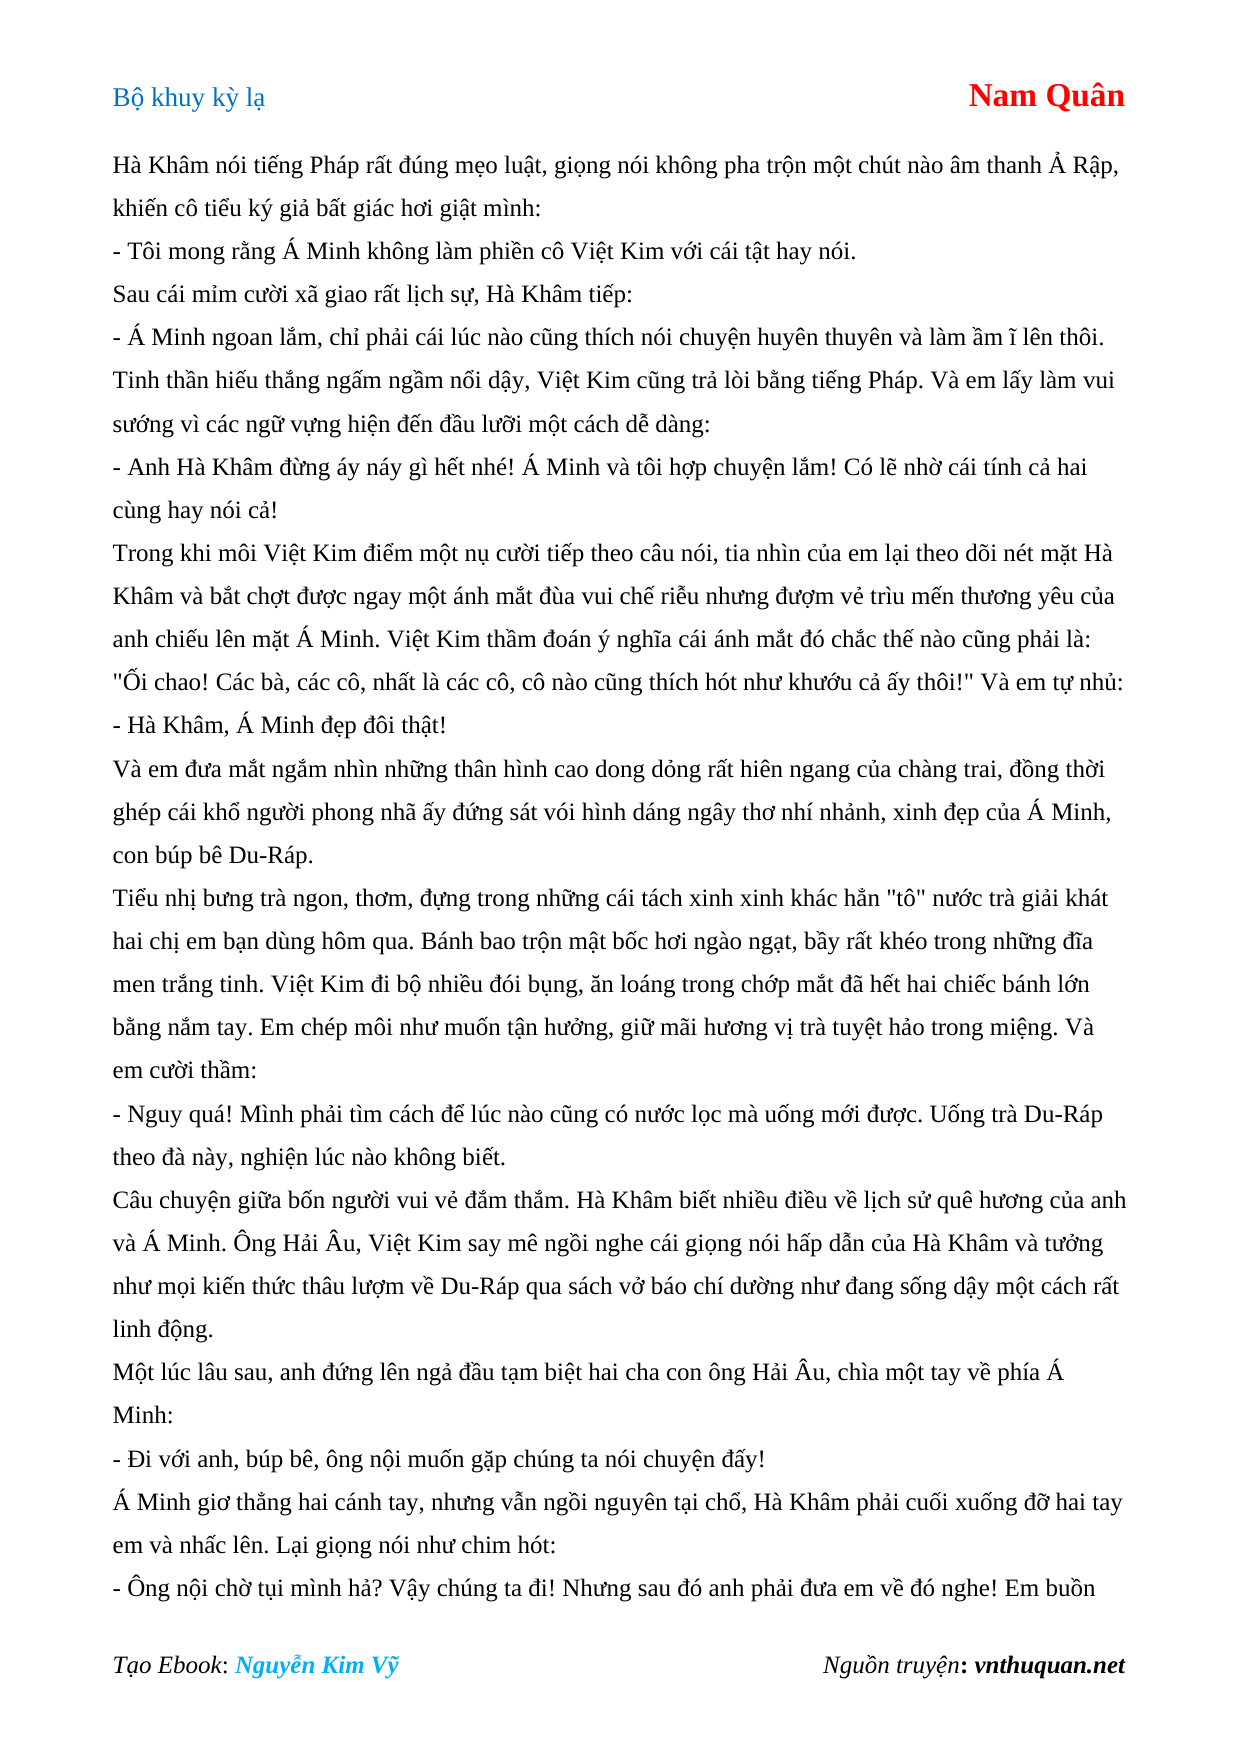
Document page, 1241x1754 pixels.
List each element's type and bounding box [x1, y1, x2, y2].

text [112, 150, 1128, 1602]
